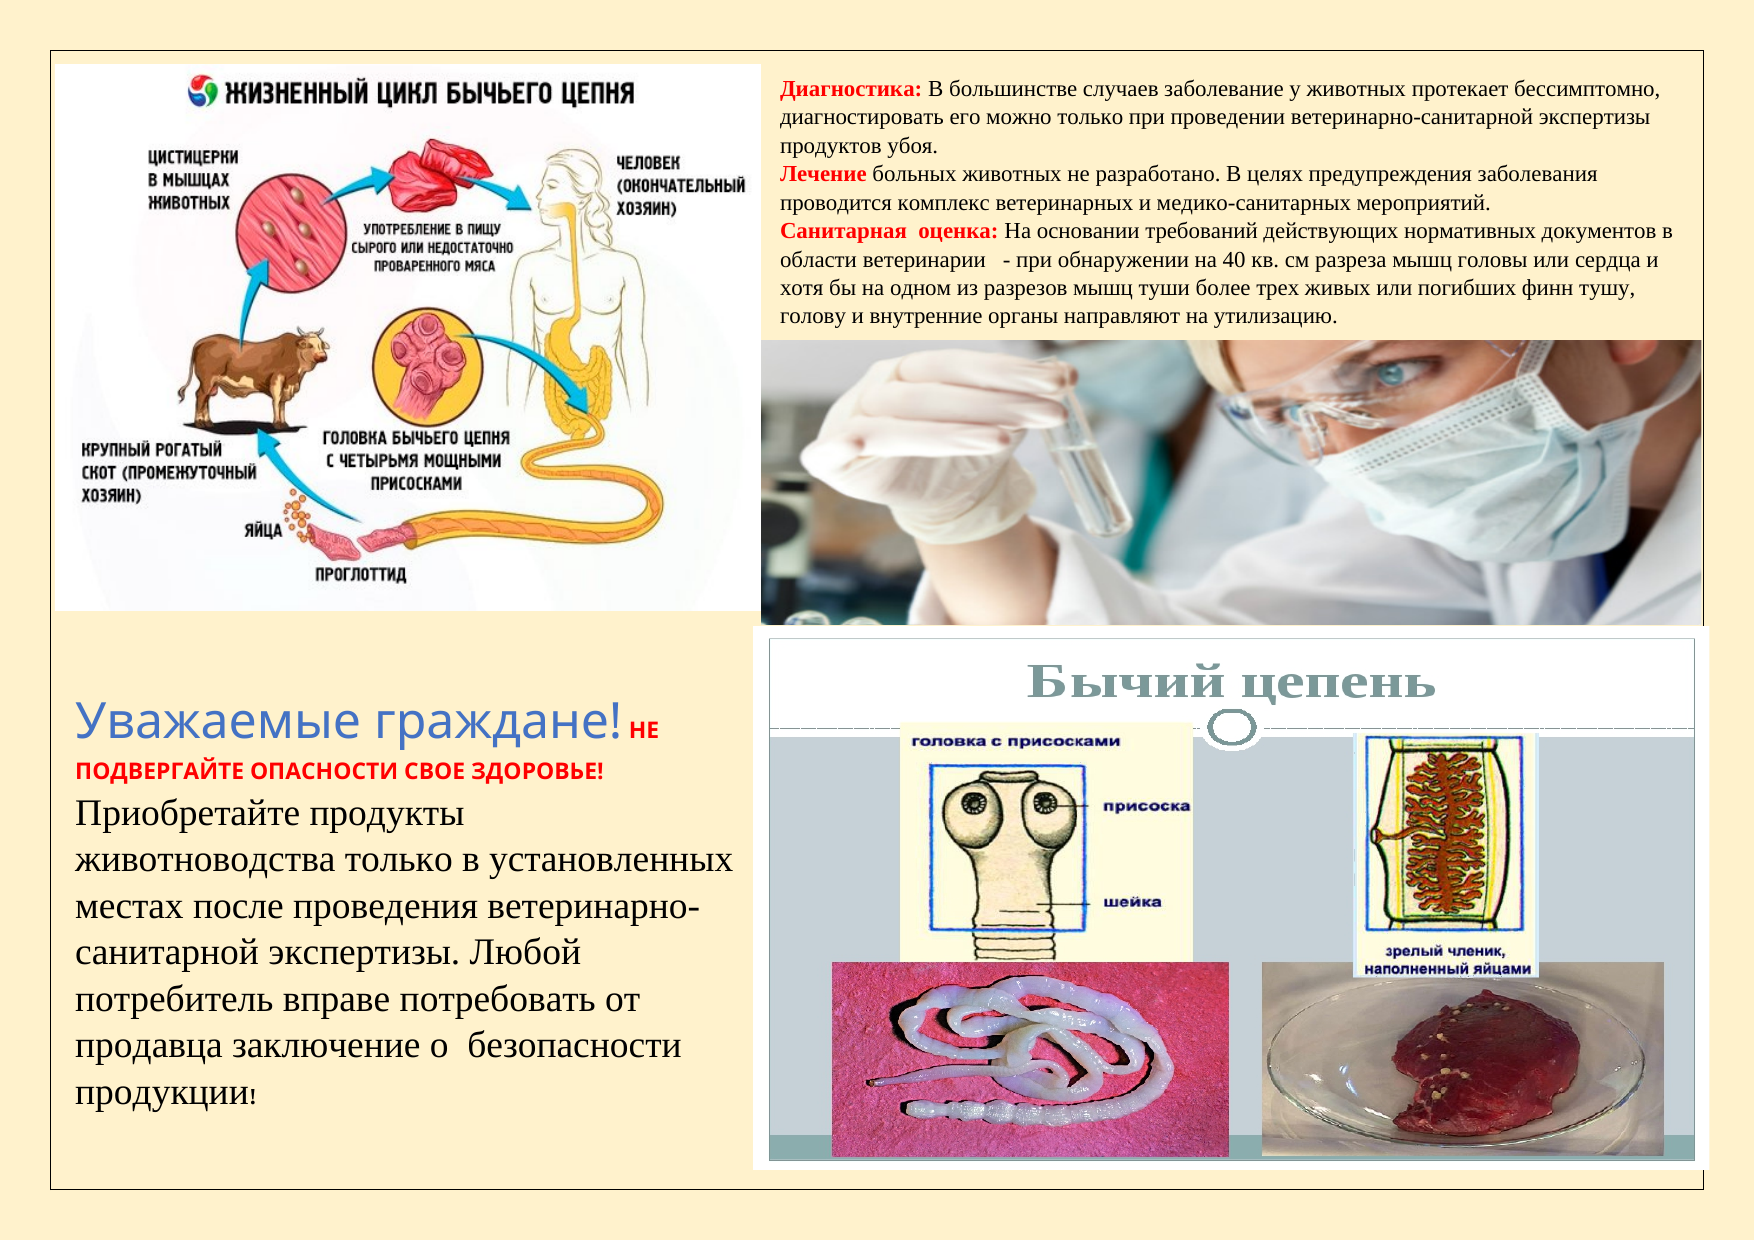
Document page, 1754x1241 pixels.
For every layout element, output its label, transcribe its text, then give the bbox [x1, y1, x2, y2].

text Диагностика: В большинстве случаев заболевание у животных протекает бессимптомно, диагностировать его можно только при проведении ветеринарно-санитарной экспертизы продуктов убоя. Лечение больных животных не разработано. В целях предупреждения заболевания проводится комплекс ветеринарных и медико-санитарных мероприятий. Санитарная оценка: На основании требований действующих нормативных документов в области ветеринарии - при обнаружении на 40 кв. см разреза мышц головы или сердца и хотя бы на одном из разрезов мышц туши более трех живых или погибших финн тушу, голову и внутренние органы направляют на утилизацию. [761, 75, 1679, 329]
picture [753, 626, 1710, 1170]
picture [54, 64, 1702, 625]
text Уважаемые граждане! НЕ ПОДВЕРГАЙТЕ ОПАСНОСТИ СВОЕ ЗДОРОВЬЕ! Приобретайте продукты животноводства только в установленных местах после проведения ветеринарно-санитарной экспертизы. Любой потребитель вправе потребовать от продавца заключение о безопасности продукции! [75, 685, 753, 1112]
